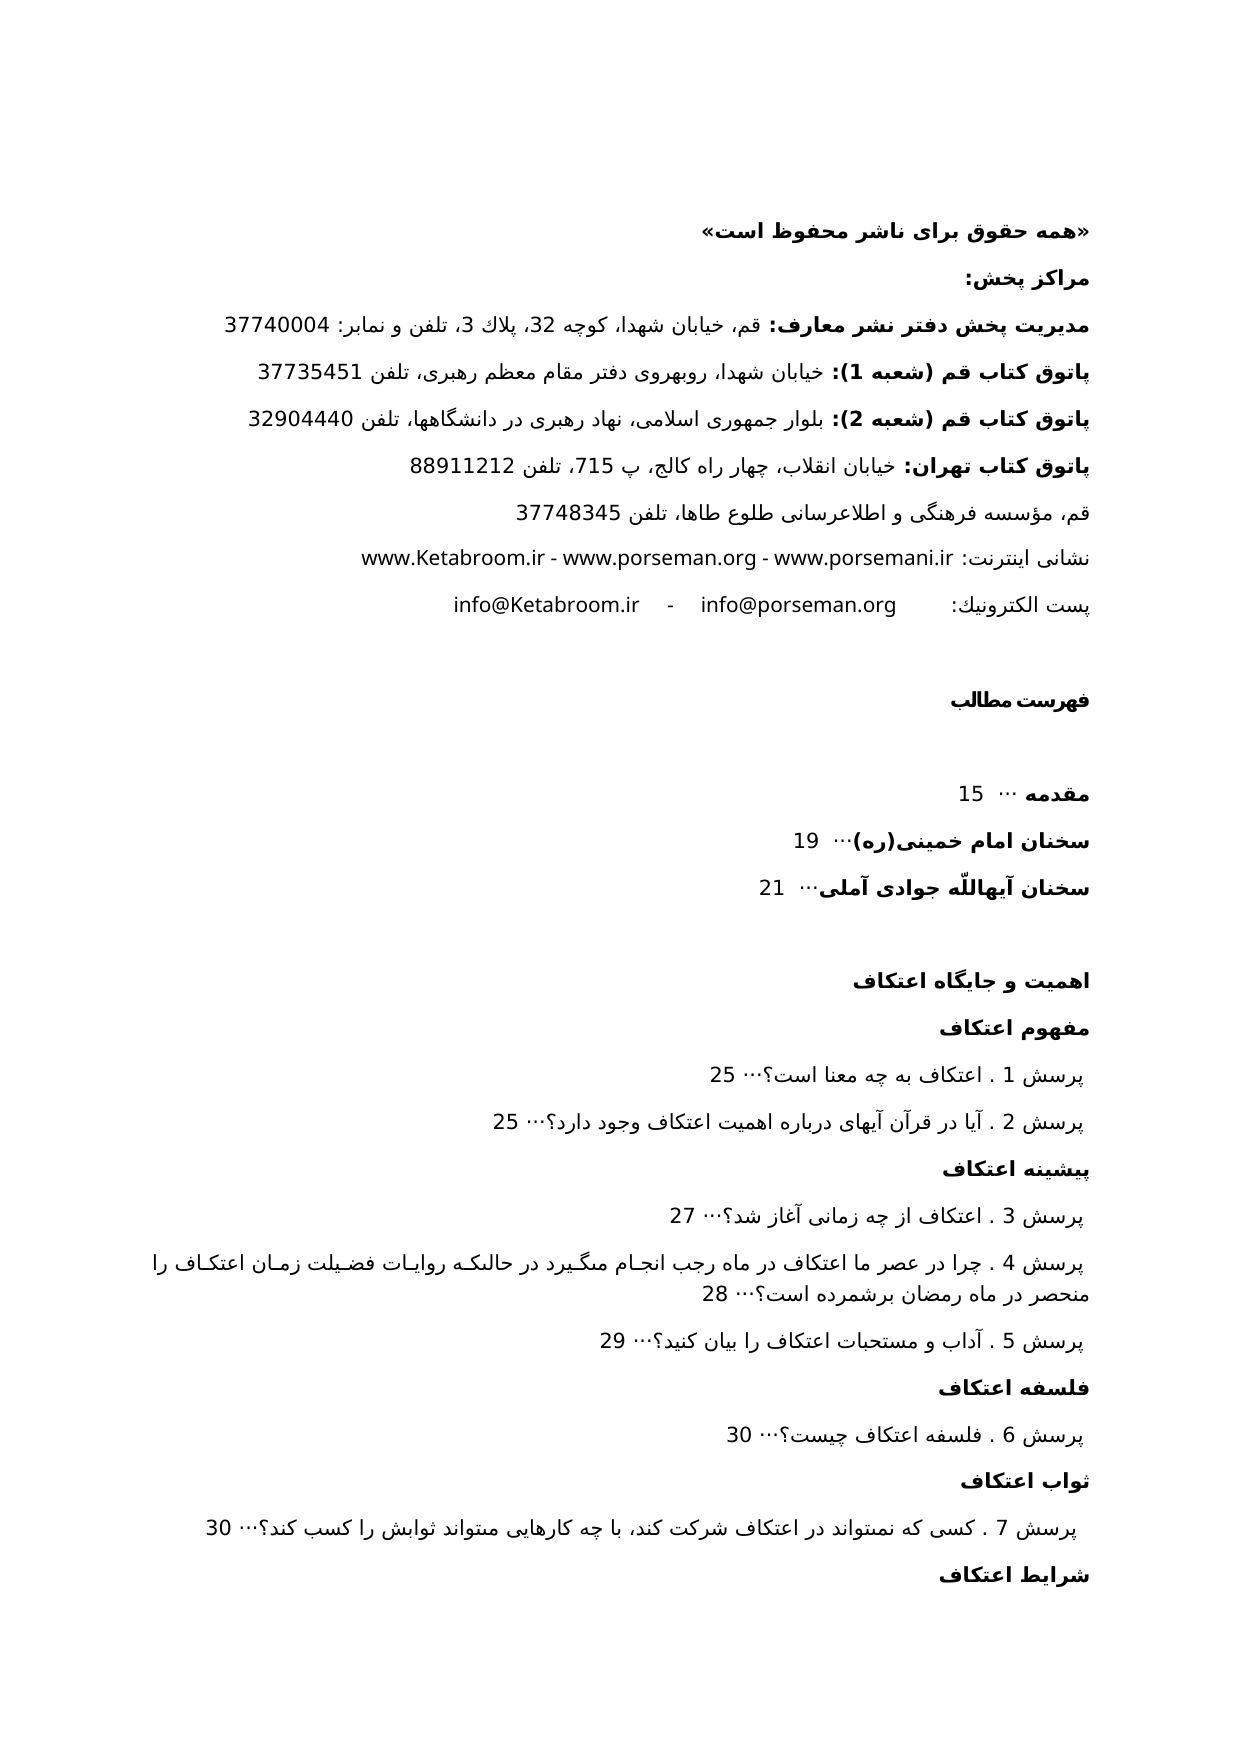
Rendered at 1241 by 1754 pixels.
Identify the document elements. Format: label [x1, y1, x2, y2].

table_header [152, 150, 1090, 1587]
